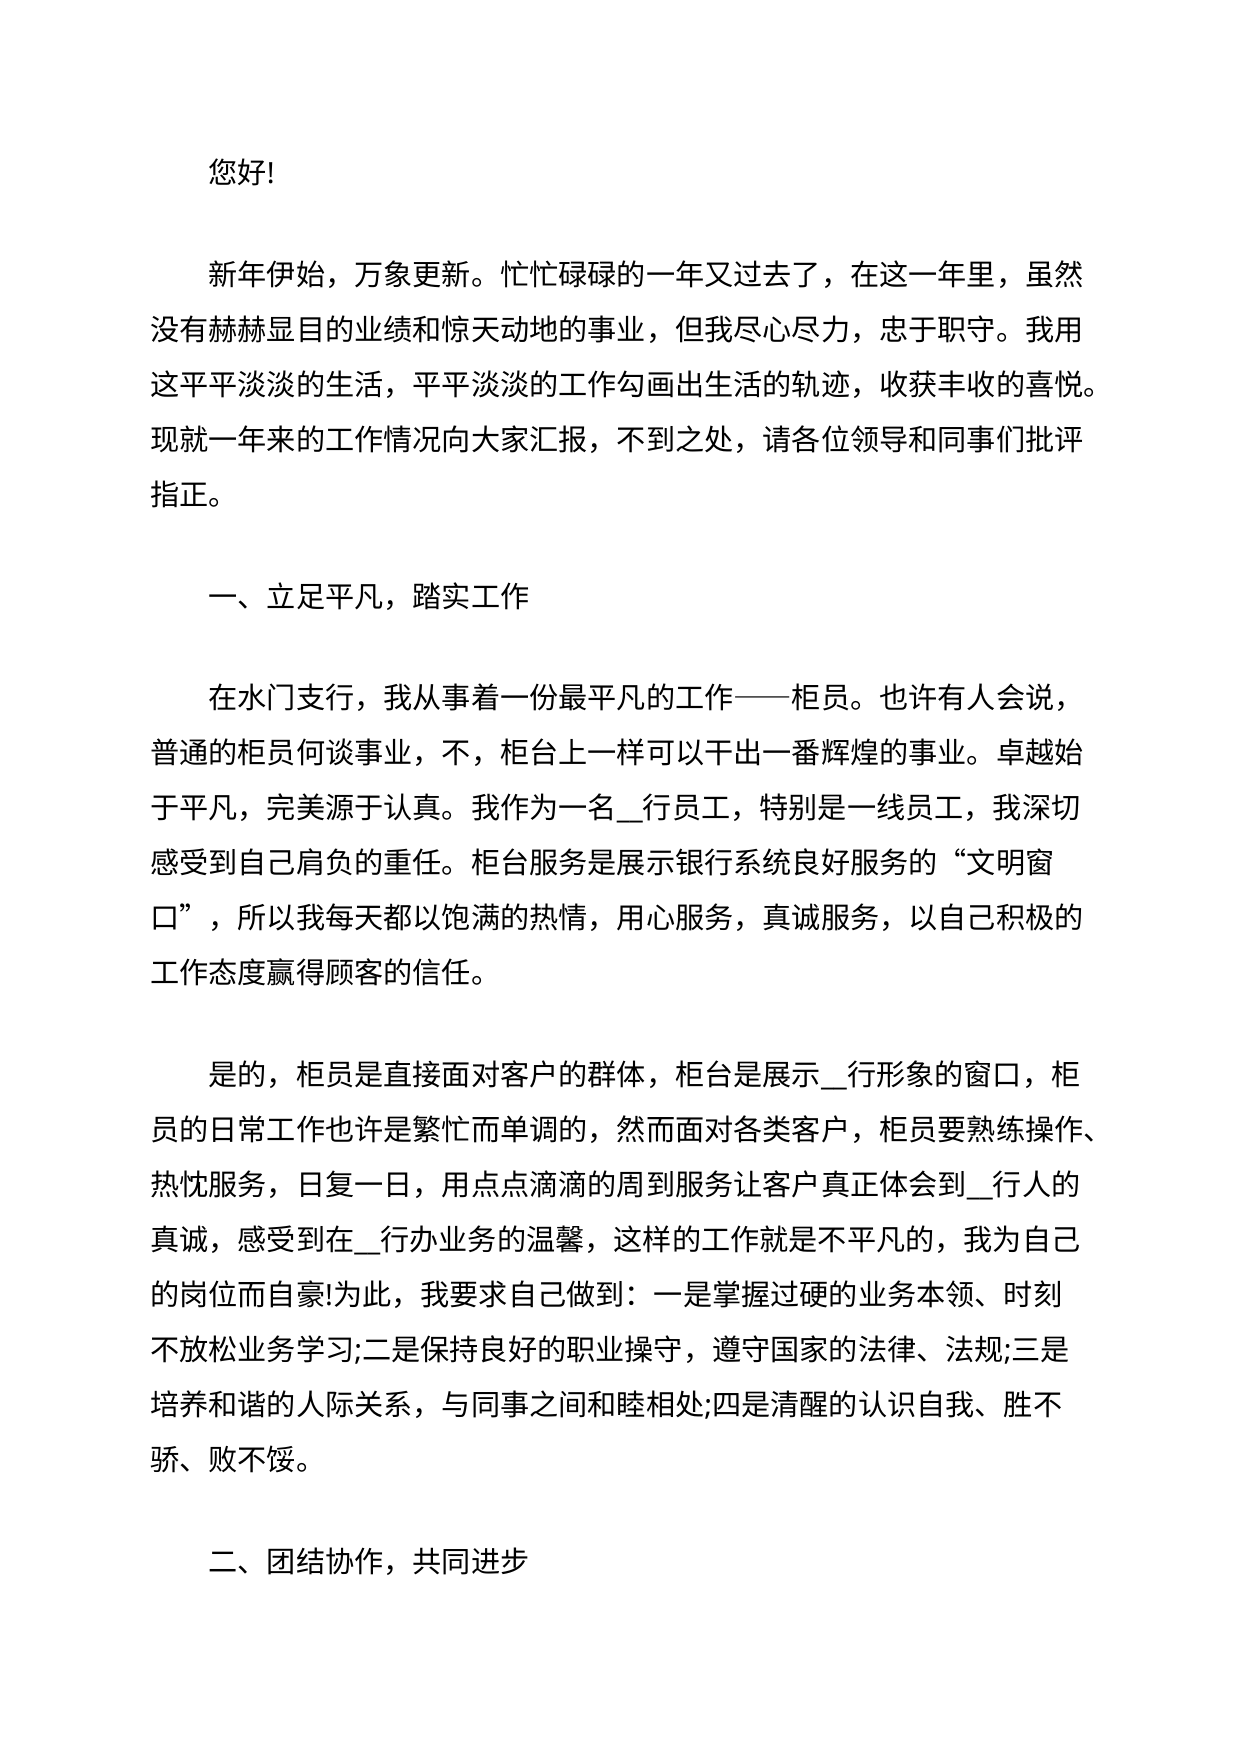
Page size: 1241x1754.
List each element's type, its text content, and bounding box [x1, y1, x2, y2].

text 新年伊始，万象更新。忙忙碌碌的一年又过去了，在这一年里，虽然没有赫赫显目的业绩和惊天动地的事业，但我尽心尽力，忠于职守。我用这平平淡淡的生活，平平淡淡的工作勾画出生活的轨迹，收获丰收的喜悦。现就一年来的工作情况向大家汇报，不到之处，请各位领导和同事们批评指正。 [150, 252, 1090, 514]
text 是的，柜员是直接面对客户的群体，柜台是展示__行形象的窗口，柜员的日常工作也许是繁忙而单调的，然而面对各类客户，柜员要熟练操作、热忱服务，日复一日，用点点滴滴的周到服务让客户真正体会到__行人的真诚，感受到在__行办业务的温馨，这样的工作就是不平凡的，我为自己的岗位而自豪!为此，我要求自己做到：一是掌握过硬的业务本领、时刻不放松业务学习;二是保持良好的职业操守，遵守国家的法律、法规;三是培养和谐的人际关系，与同事之间和睦相处;四是清醒的认识自我、胜不骄、败不馁。 [150, 1051, 1090, 1479]
text 二、团结协作，共同进步 [150, 1538, 1090, 1580]
text 您好! [150, 150, 1090, 192]
text 在水门支行，我从事着一份最平凡的工作——柜员。也许有人会说，普通的柜员何谈事业，不，柜台上一样可以干出一番辉煌的事业。卓越始于平凡，完美源于认真。我作为一名__行员工，特别是一线员工，我深切感受到自己肩负的重任。柜台服务是展示银行系统良好服务的“文明窗口”，所以我每天都以饱满的热情，用心服务，真诚服务，以自己积极的工作态度赢得顾客的信任。 [150, 675, 1090, 992]
text 一、立足平凡，踏实工作 [150, 573, 1090, 616]
